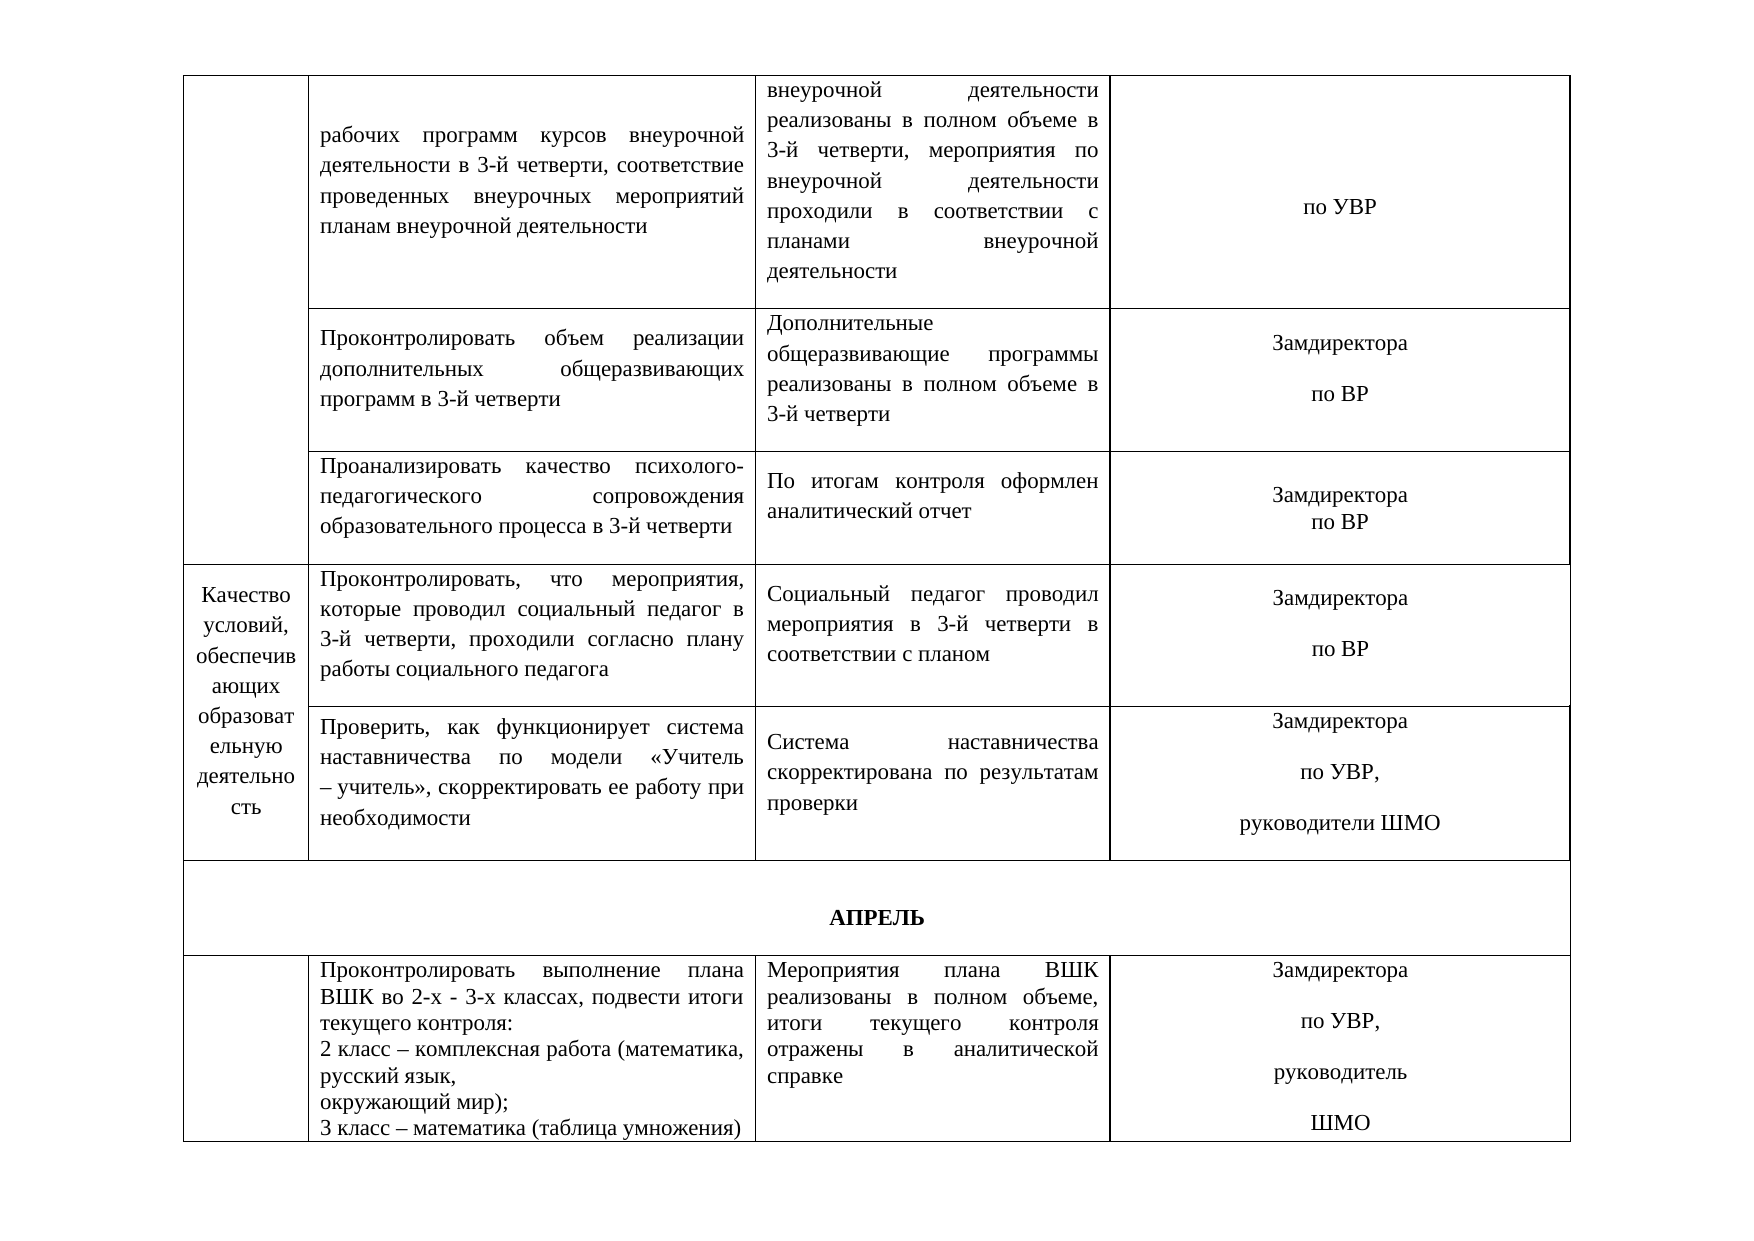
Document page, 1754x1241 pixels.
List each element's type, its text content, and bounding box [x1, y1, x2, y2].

table_cell Дополнительные общеразвивающие программы реализованы в полном объеме в 3-й четверти [756, 309, 1109, 451]
table_cell АПРЕЛЬ [184, 861, 1570, 955]
table_cell Мероприятия плана ВШК реализованы в полном объеме, итоги текущего контроля отражены в аналитической справке [756, 956, 1109, 1141]
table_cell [1111, 956, 1570, 1141]
table_cell Проконтролировать выполнение плана ВШК во 2-х - 3-х классах, подвести итоги текущего контроля: 2 класс – комплексная работа (математика, русский язык, окружающий мир); 3 класс – математика (таблица умножения) [309, 956, 755, 1141]
table_cell Замдиректора по УВР, руководители ШМО [1111, 707, 1569, 860]
table_cell Проконтролировать объем реализации дополнительных общеразвивающих программ в 3-й четверти [309, 309, 755, 451]
table_cell Социальный педагог проводил мероприятия в 3-й четверти в соответствии с планом [756, 565, 1109, 706]
table_cell Замдиректора по ВР [1111, 565, 1570, 706]
table_cell Замдиректора по ВР [1111, 309, 1569, 451]
table_cell По итогам контроля оформлен аналитический отчет [756, 452, 1109, 563]
table_cell Проанализировать качество психолого-педагогического сопровождения образовательного процесса в 3-й четверти [309, 452, 755, 563]
table_cell Система наставничества скорректирована по результатам проверки [756, 707, 1109, 860]
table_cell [184, 956, 308, 1141]
table_cell Качество условий, обеспечивающих образовательную деятельность [184, 565, 308, 860]
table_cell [756, 76, 1109, 308]
table_cell Замдиректора по УВР [1111, 76, 1569, 308]
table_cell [309, 76, 755, 308]
table_cell Проверить, как функционирует система наставничества по модели «Учитель – учитель», скорректировать ее работу при необходимости [309, 707, 755, 860]
table_cell Замдиректора по ВР [1111, 452, 1569, 563]
table_cell Проконтролировать, что мероприятия, которые проводил социальный педагог в 3-й четверти, проходили согласно плану работы социального педагога [309, 565, 755, 706]
